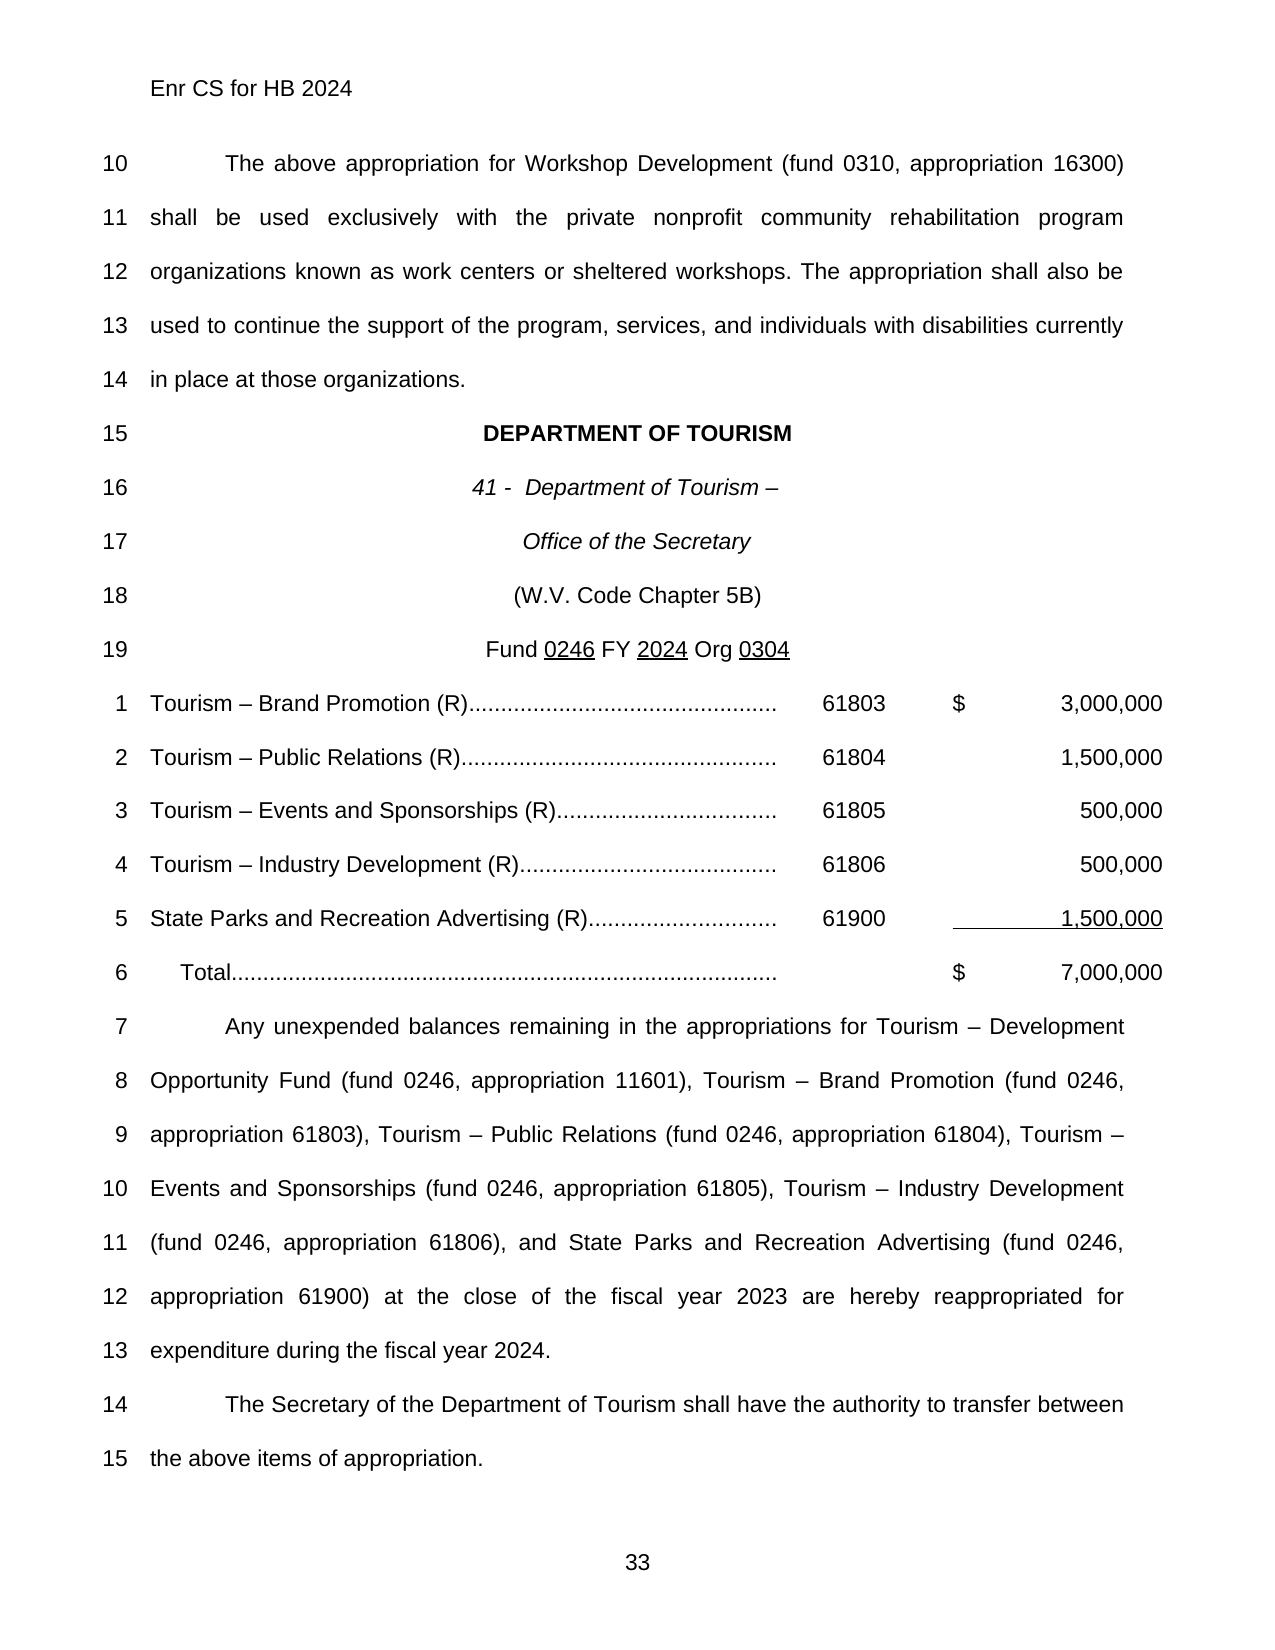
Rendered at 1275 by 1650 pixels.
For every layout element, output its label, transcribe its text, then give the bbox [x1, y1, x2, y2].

text The Secretary of the Department of Tourism shall have the authority to transfer between the above items of appropriation. [150, 1391, 1125, 1471]
text The above appropriation for Workshop Development (fund 0310, appropriation 16300) shall be used exclusively with the private nonprofit community rehabilitation program organizations known as work centers or sheltered workshops. The appropriation shall also be used to continue the support of the program, services, and individuals with disabilities currently in place at those organizations. [150, 150, 1125, 392]
text (W.V. Code Chapter 5B) [150, 582, 1125, 608]
text Fund 0246 FY 2024 Org 0304 [150, 636, 1125, 662]
text DEPARTMENT OF TOURISM [150, 420, 1125, 446]
text Office of the Secretary [150, 528, 1125, 554]
text Tourism – Public Relations (R) 61804 1,500,000 [150, 743, 1125, 770]
list Department of Tourism – [150, 474, 1125, 500]
text Tourism – Industry Development (R) 61806 500,000 [150, 851, 1125, 878]
text State Parks and Recreation Advertising (R) 61900 1,500,000 [150, 905, 1125, 932]
text Tourism – Events and Sponsorships (R) 61805 500,000 [150, 797, 1125, 824]
text Any unexpended balances remaining in the appropriations for Tourism – Development Opportunity Fund (fund 0246, appropriation 11601), Tourism – Brand Promotion (fund 0246, appropriation 61803), Tourism – Public Relations (fund 0246, appropriation 61804), Tourism – Events and Sponsorships (fund 0246, appropriation 61805), Tourism – Industry Development (fund 0246, appropriation 61806), and State Parks and Recreation Advertising (fund 0246, appropriation 61900) at the close of the fiscal year 2023 are hereby reappropriated for expenditure during the fiscal year 2024. [150, 1013, 1125, 1363]
text Total $ 7,000,000 [150, 959, 1125, 986]
text Tourism – Brand Promotion (R) 61803 $ 3,000,000 [150, 689, 1125, 716]
